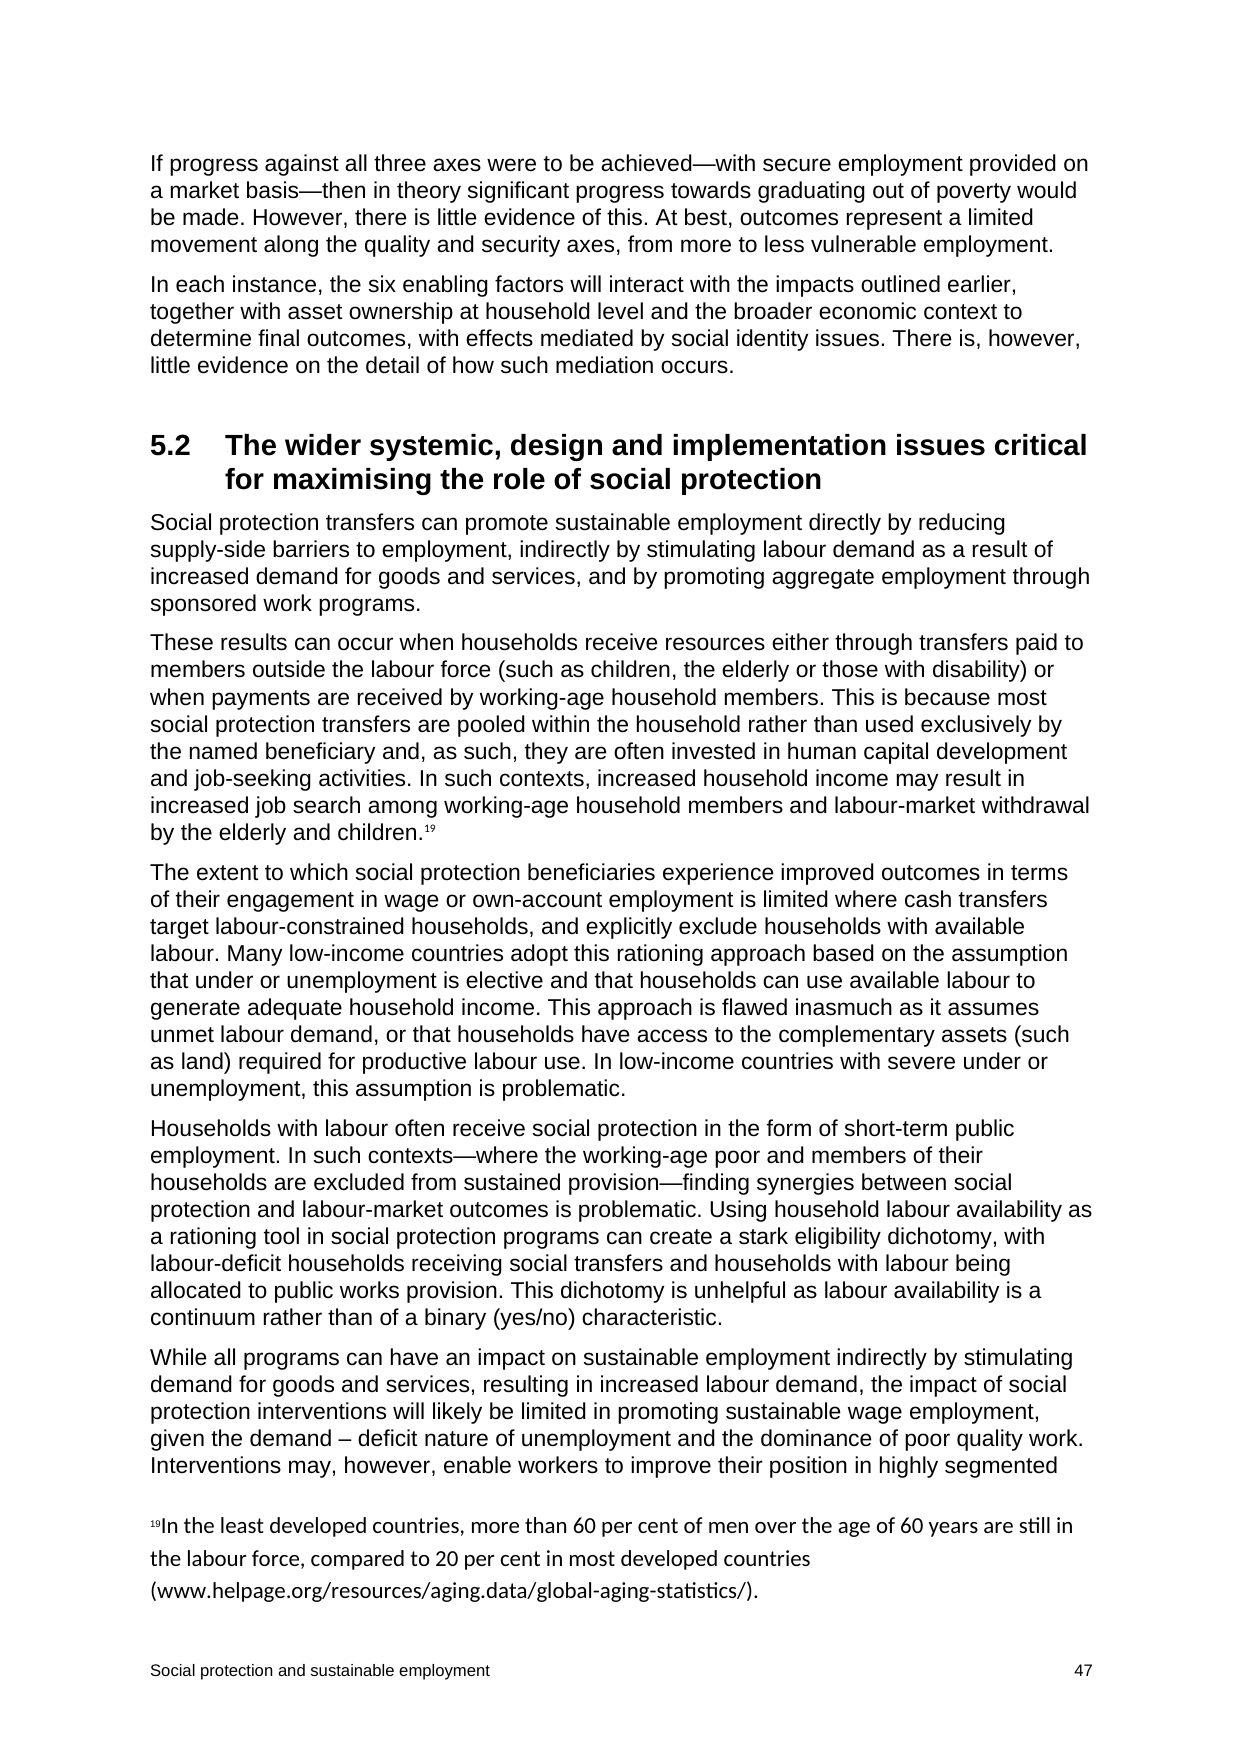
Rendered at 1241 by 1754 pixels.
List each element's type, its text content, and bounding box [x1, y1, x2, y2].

text These results can occur when households receive resources either through transfers paid to members outside the labour force (such as children, the elderly or those with disability) or when payments are received by working-age household members. This is because most social protection transfers are pooled within the household rather than used exclusively by the named beneficiary and, as such, they are often invested in human capital development and job-seeking activities. In such contexts, increased household income may result in increased job search among working-age household members and labour-market withdrawal by the elderly and children. [150, 629, 1093, 846]
text In each instance, the six enabling factors will interact with the impacts outlined earlier, together with asset ownership at household level and the broader economic context to determine final outcomes, with effects mediated by social identity issues. There is, however, little evidence on the detail of how such mediation occurs. [150, 271, 1093, 379]
text Households with labour often receive social protection in the form of short-term public employment. In such contexts—where the working-age poor and members of their households are excluded from sustained provision—finding synergies between social protection and labour-market outcomes is problematic. Using household labour availability as a rationing tool in social protection programs can create a stark eligibility dichotomy, with labour-deficit households receiving social transfers and households with labour being allocated to public works provision. This dichotomy is unhelpful as labour availability is a continuum rather than of a binary (yes/no) characteristic. [150, 1114, 1093, 1331]
text The extent to which social protection beneficiaries experience improved outcomes in terms of their engagement in wage or own-account employment is limited where cash transfers target labour-constrained households, and explicitly exclude households with available labour. Many low-income countries adopt this rationing approach based on the assumption that under or unemployment is elective and that households can use available labour to generate adequate household income. This approach is flawed inasmuch as it assumes unmet labour demand, or that households have access to the complementary assets (such as land) required for productive labour use. In low-income countries with severe under or unemployment, this assumption is problematic. [150, 858, 1093, 1102]
subtitle 5.2 The wider systemic, design and implementation issues critical for maximising the role of social protection [150, 429, 1093, 496]
text Social protection transfers can promote sustainable employment directly by reducing supply-side barriers to employment, indirectly by stimulating labour demand as a result of increased demand for goods and services, and by promoting aggregate employment through sponsored work programs. [150, 508, 1093, 617]
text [150, 1344, 1093, 1479]
text If progress against all three axes were to be achieved—with secure employment provided on a market basis—then in theory significant progress towards graduating out of poverty would be made. However, there is little evidence of this. At best, outcomes represent a limited movement along the quality and security axes, from more to less vulnerable employment. [150, 150, 1093, 258]
